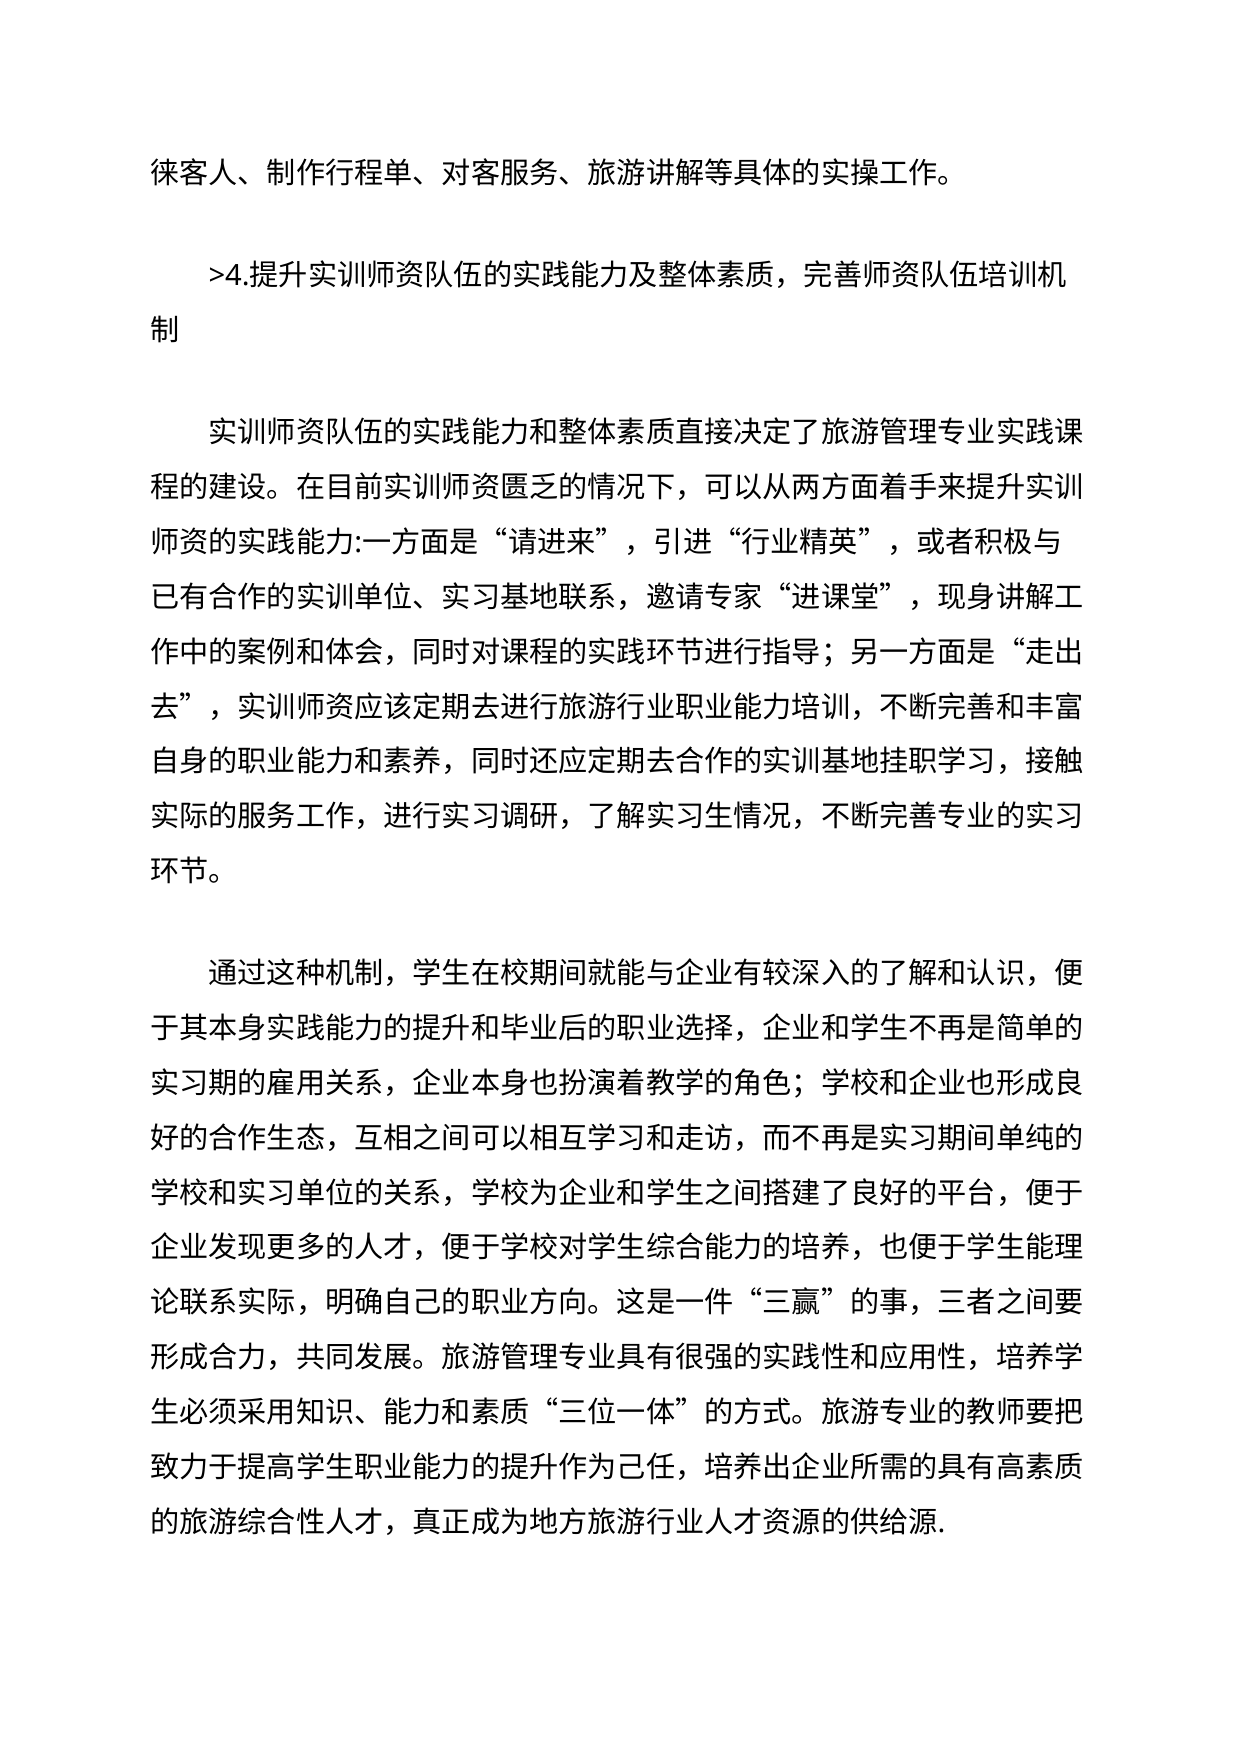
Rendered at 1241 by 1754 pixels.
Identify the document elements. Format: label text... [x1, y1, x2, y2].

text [150, 150, 1090, 192]
text 实训师资队伍的实践能力和整体素质直接决定了旅游管理专业实践课程的建设。在目前实训师资匮乏的情况下，可以从两方面着手来提升实训师资的实践能力:一方面是“请进来”，引进“行业精英”，或者积极与已有合作的实训单位、实习基地联系，邀请专家“进课堂”，现身讲解工作中的案例和体会，同时对课程的实践环节进行指导；另一方面是“走出去”，实训师资应该定期去进行旅游行业职业能力培训，不断完善和丰富自身的职业能力和素养，同时还应定期去合作的实训基地挂职学习，接触实际的服务工作，进行实习调研，了解实习生情况，不断完善专业的实习环节。 [150, 408, 1090, 890]
text >4.提升实训师资队伍的实践能力及整体素质，完善师资队伍培训机制 [150, 252, 1090, 349]
text 通过这种机制，学生在校期间就能与企业有较深入的了解和认识，便于其本身实践能力的提升和毕业后的职业选择，企业和学生不再是简单的实习期的雇用关系，企业本身也扮演着教学的角色；学校和企业也形成良好的合作生态，互相之间可以相互学习和走访，而不再是实习期间单纯的学校和实习单位的关系，学校为企业和学生之间搭建了良好的平台，便于企业发现更多的人才，便于学校对学生综合能力的培养，也便于学生能理论联系实际，明确自己的职业方向。这是一件“三赢”的事，三者之间要形成合力，共同发展。旅游管理专业具有很强的实践性和应用性，培养学生必须采用知识、能力和素质“三位一体”的方式。旅游专业的教师要把致力于提高学生职业能力的提升作为己任，培养出企业所需的具有高素质的旅游综合性人才，真正成为地方旅游行业人才资源的供给源. [150, 949, 1090, 1541]
